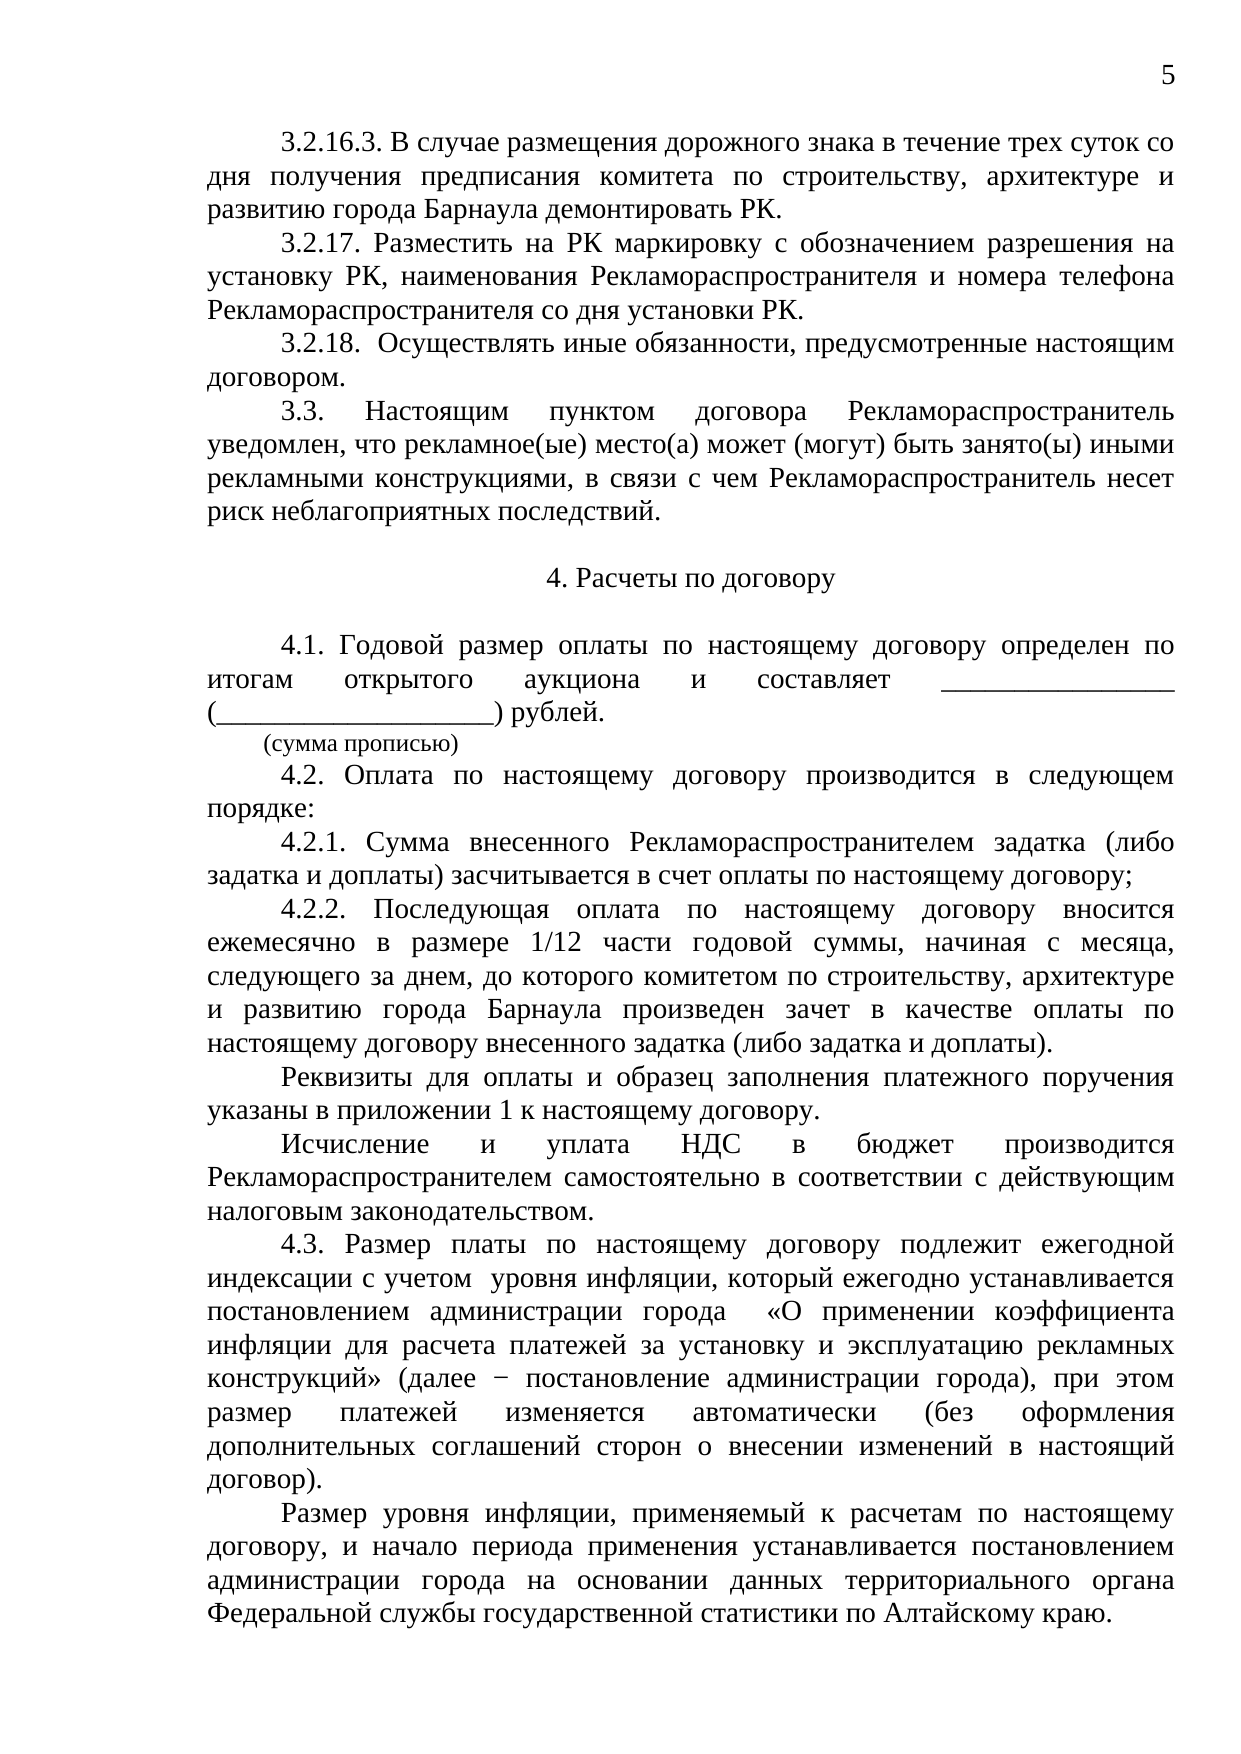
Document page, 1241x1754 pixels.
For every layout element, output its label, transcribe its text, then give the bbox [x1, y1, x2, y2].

text 3.3. Настоящим пунктом договора Рекламораспространитель уведомлен, что рекламное(ые) место(а) может (могут) быть занято(ы) иными рекламными конструкциями, в связи с чем Рекламораспространитель несет риск неблагоприятных последствий. [207, 393, 1175, 527]
text Реквизиты для оплаты и образец заполнения платежного поручения указаны в приложении 1 к настоящему договору. [207, 1059, 1175, 1126]
text 3.2.18. Осуществлять иные обязанности, предусмотренные настоящим договором. [207, 326, 1175, 393]
text Размер уровня инфляции, применяемый к расчетам по настоящему договору, и начало периода применения устанавливается постановлением администрации города на основании данных территориального органа Федеральной службы государственной статистики по Алтайскому краю. [207, 1495, 1175, 1629]
text 4.2. Оплата по настоящему договору производится в следующем порядке: [207, 757, 1175, 824]
text 3.2.16.3. В случае размещения дорожного знака в течение трех суток со дня получения предписания комитета по строительству, архитектуре и развитию города Барнаула демонтировать РК. [207, 124, 1175, 225]
text 3.2.17. Разместить на РК маркировку с обозначением разрешения на установку РК, наименования Рекламораспространителя и номера телефона Рекламораспространителя со дня установки РК. [207, 225, 1175, 326]
text Исчисление и уплата НДС в бюджет производится Рекламораспространителем самостоятельно в соответствии с действующим налоговым законодательством. [207, 1126, 1175, 1226]
text 4. Расчеты по договору [207, 560, 1175, 594]
text 4.3. Размер платы по настоящему договору подлежит ежегодной индексации с учетом уровня инфляции, который ежегодно устанавливается постановлением администрации города «О применении коэффициента инфляции для расчета платежей за установку и эксплуатацию рекламных конструкций» (далее − постановление администрации города), при этом размер платежей изменяется автоматически (без оформления дополнительных соглашений сторон о внесении изменений в настоящий договор). [207, 1226, 1175, 1495]
text 4.1. Годовой размер оплаты по настоящему договору определен по итогам открытого аукциона и составляет ________________ (___________________) рублей. [207, 627, 1175, 728]
text 4.2.2. Последующая оплата по настоящему договору вносится ежемесячно в размере 1/12 части годовой суммы, начиная с месяца, следующего за днем, до которого комитетом по строительству, архитектуре и развитию города Барнаула произведен зачет в качестве оплаты по настоящему договору внесенного задатка (либо задатка и доплаты). [207, 891, 1175, 1059]
text 4.2.1. Сумма внесенного Рекламораспространителем задатка (либо задатка и доплаты) засчитывается в счет оплаты по настоящему договору; [207, 824, 1175, 891]
text (сумма прописью) [207, 728, 1175, 757]
